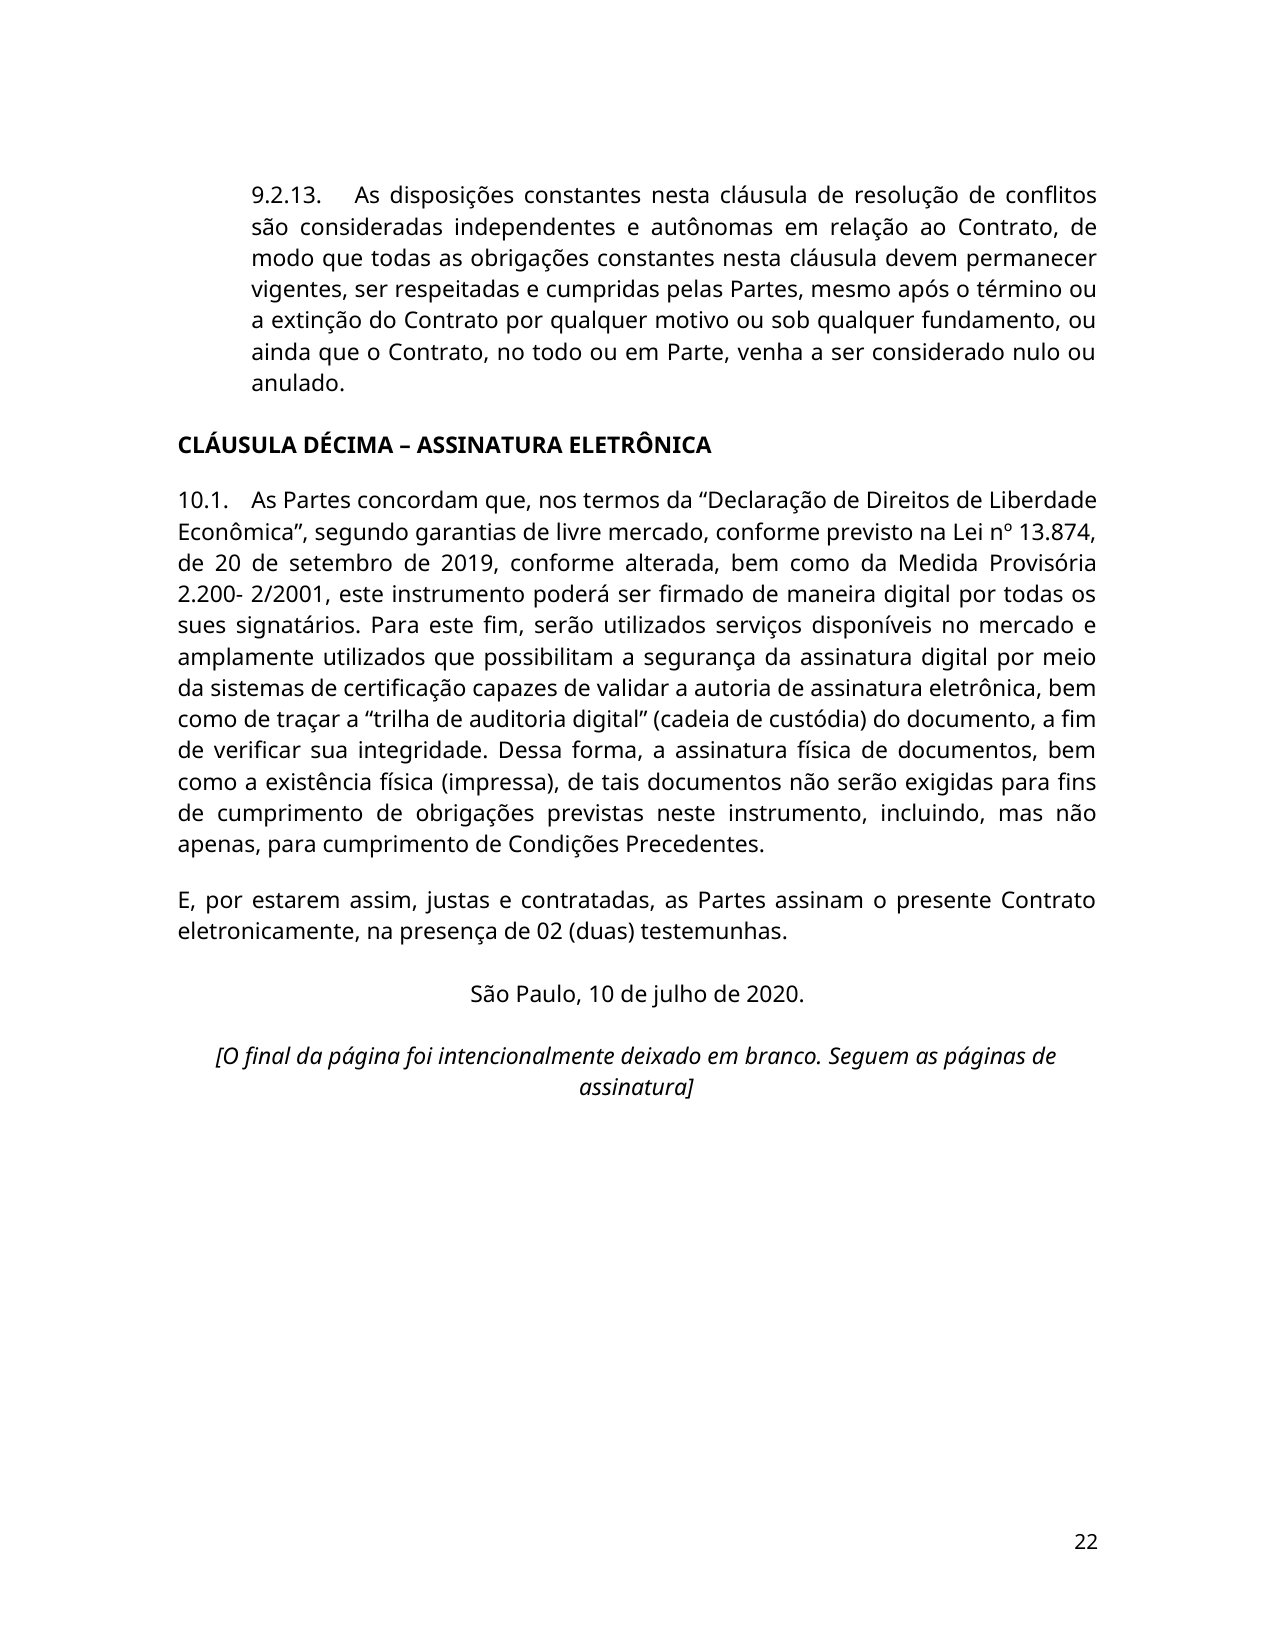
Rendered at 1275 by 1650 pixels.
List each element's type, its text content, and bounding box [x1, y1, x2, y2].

text São Paulo, 10 de julho de 2020. [177, 977, 1098, 1008]
text 9.2.13. As disposições constantes nesta cláusula de resolução de conflitos são consideradas independentes e autônomas em relação ao Contrato, de modo que todas as obrigações constantes nesta cláusula devem permanecer vigentes, ser respeitadas e cumpridas pelas Partes, mesmo após o término ou a extinção do Contrato por qualquer motivo ou sob qualquer fundamento, ou ainda que o Contrato, no todo ou em Parte, venha a ser considerado nulo ou anulado. [251, 179, 1098, 398]
list As Partes concordam que, nos termos da “Declaração de Direitos de Liberdade Econômica”, segundo garantias de livre mercado, conforme previsto na Lei nº 13.874, de 20 de setembro de 2019, conforme alterada, bem como da Medida Provisória 2.200- 2/2001, este instrumento poderá ser firmado de maneira digital por todas os sues signatários. Para este fim, serão utilizados serviços disponíveis no mercado e amplamente utilizados que possibilitam a segurança da assinatura digital por meio da sistemas de certificação capazes de validar a autoria de assinatura eletrônica, bem como de traçar a “trilha de auditoria digital” (cadeia de custódia) do documento, a fim de verificar sua integridade. Dessa forma, a assinatura física de documentos, bem como a existência física (impressa), de tais documentos não serão exigidas para fins de cumprimento de obrigações previstas neste instrumento, incluindo, mas não apenas, para cumprimento de Condições Precedentes. [177, 484, 1098, 859]
text [O final da página foi intencionalmente deixado em branco. Seguem as páginas de assinatura] [177, 1039, 1098, 1102]
text E, por estarem assim, justas e contratadas, as Partes assinam o presente Contrato eletronicamente, na presença de 02 (duas) testemunhas. [177, 883, 1098, 946]
subtitle CLÁUSULA DÉCIMA – ASSINATURA ELETRÔNICA [177, 429, 1098, 460]
